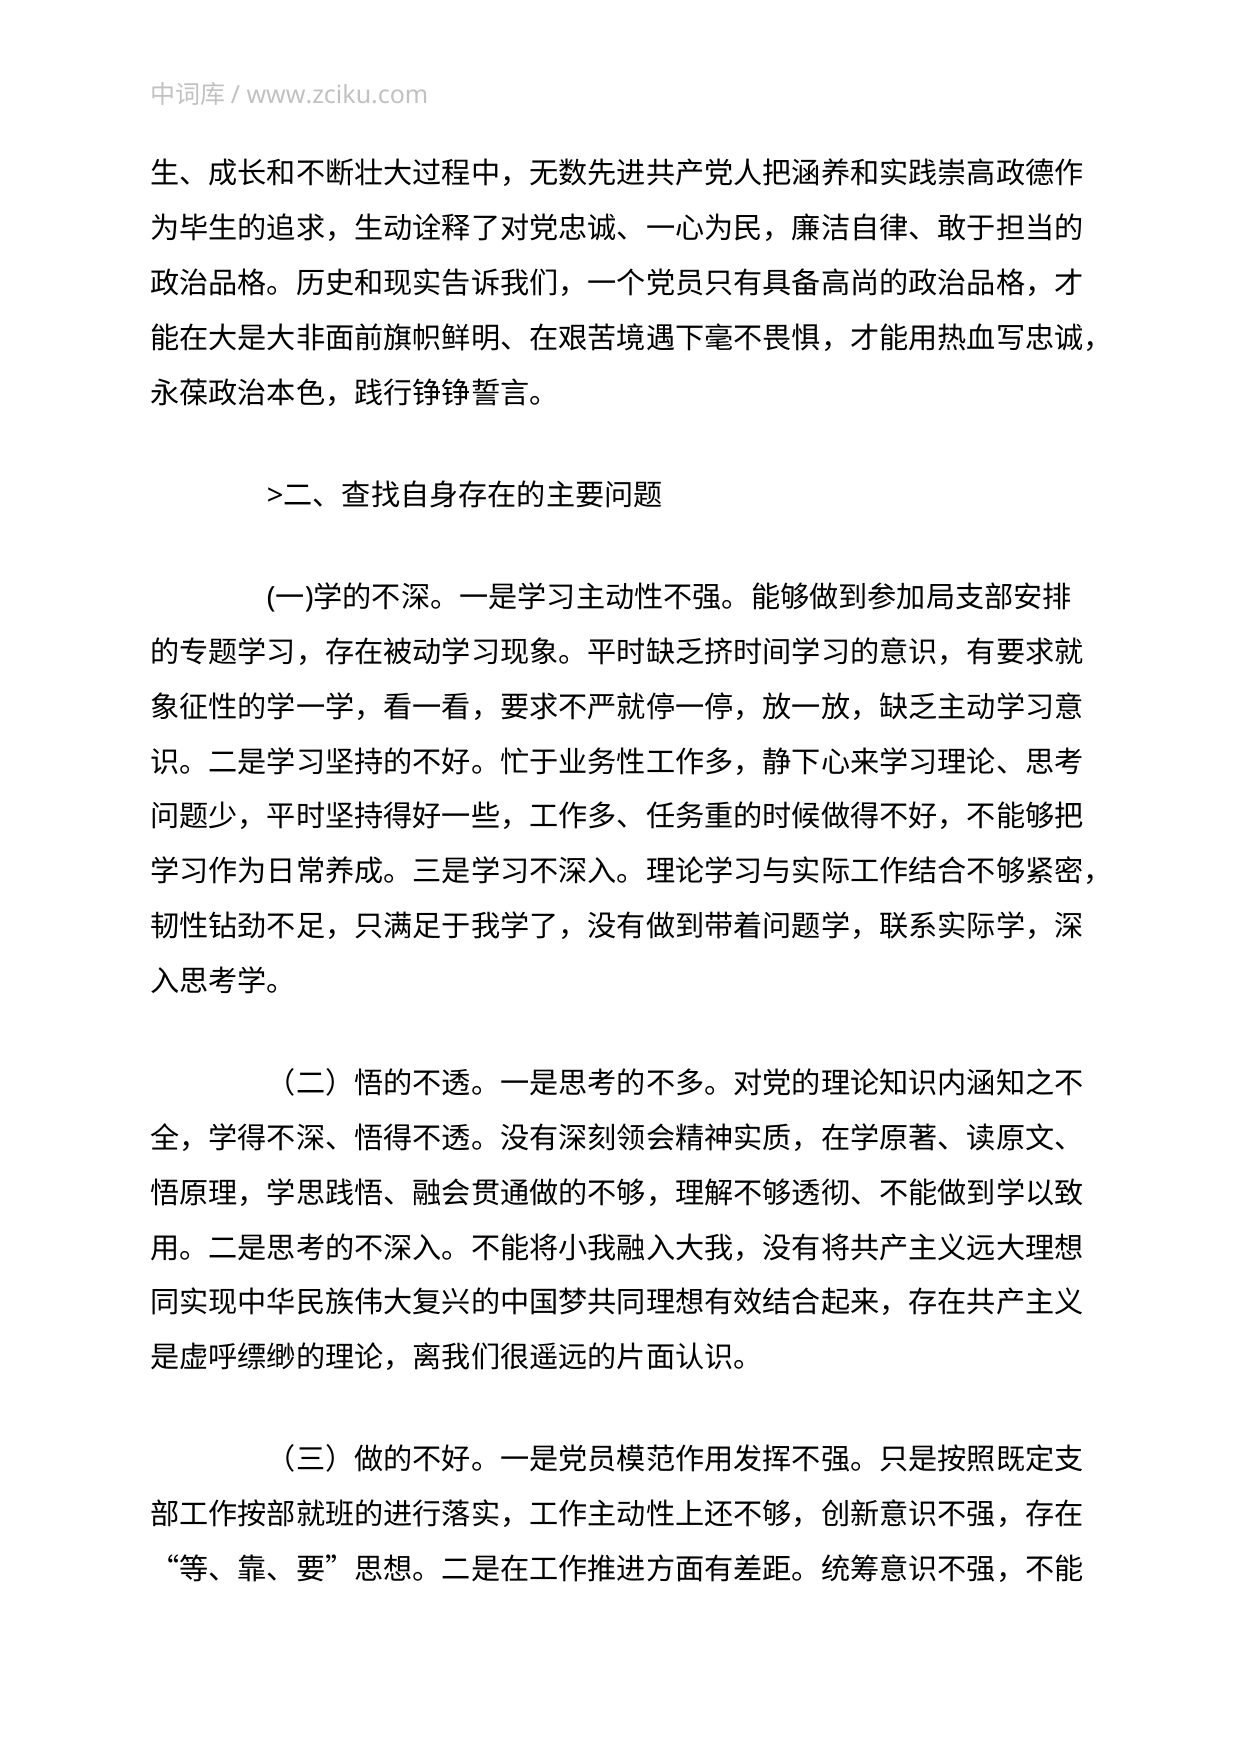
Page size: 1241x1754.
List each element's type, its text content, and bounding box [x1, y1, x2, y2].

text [150, 1436, 1090, 1588]
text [150, 150, 1090, 412]
text >二、查找自身存在的主要问题 [150, 471, 1090, 514]
text （二）悟的不透。一是思考的不多。对党的理论知识内涵知之不全，学得不深、悟得不透。没有深刻领会精神实质，在学原著、读原文、悟原理，学思践悟、融会贯通做的不够，理解不够透彻、不能做到学以致用。二是思考的不深入。不能将小我融入大我，没有将共产主义远大理想同实现中华民族伟大复兴的中国梦共同理想有效结合起来，存在共产主义是虚呼缥缈的理论，离我们很遥远的片面认识。 [150, 1059, 1090, 1376]
text (一)学的不深。一是学习主动性不强。能够做到参加局支部安排的专题学习，存在被动学习现象。平时缺乏挤时间学习的意识，有要求就象征性的学一学，看一看，要求不严就停一停，放一放，缺乏主动学习意识。二是学习坚持的不好。忙于业务性工作多，静下心来学习理论、思考问题少，平时坚持得好一些，工作多、任务重的时候做得不好，不能够把学习作为日常养成。三是学习不深入。理论学习与实际工作结合不够紧密，韧性钻劲不足，只满足于我学了，没有做到带着问题学，联系实际学，深入思考学。 [150, 573, 1090, 1000]
